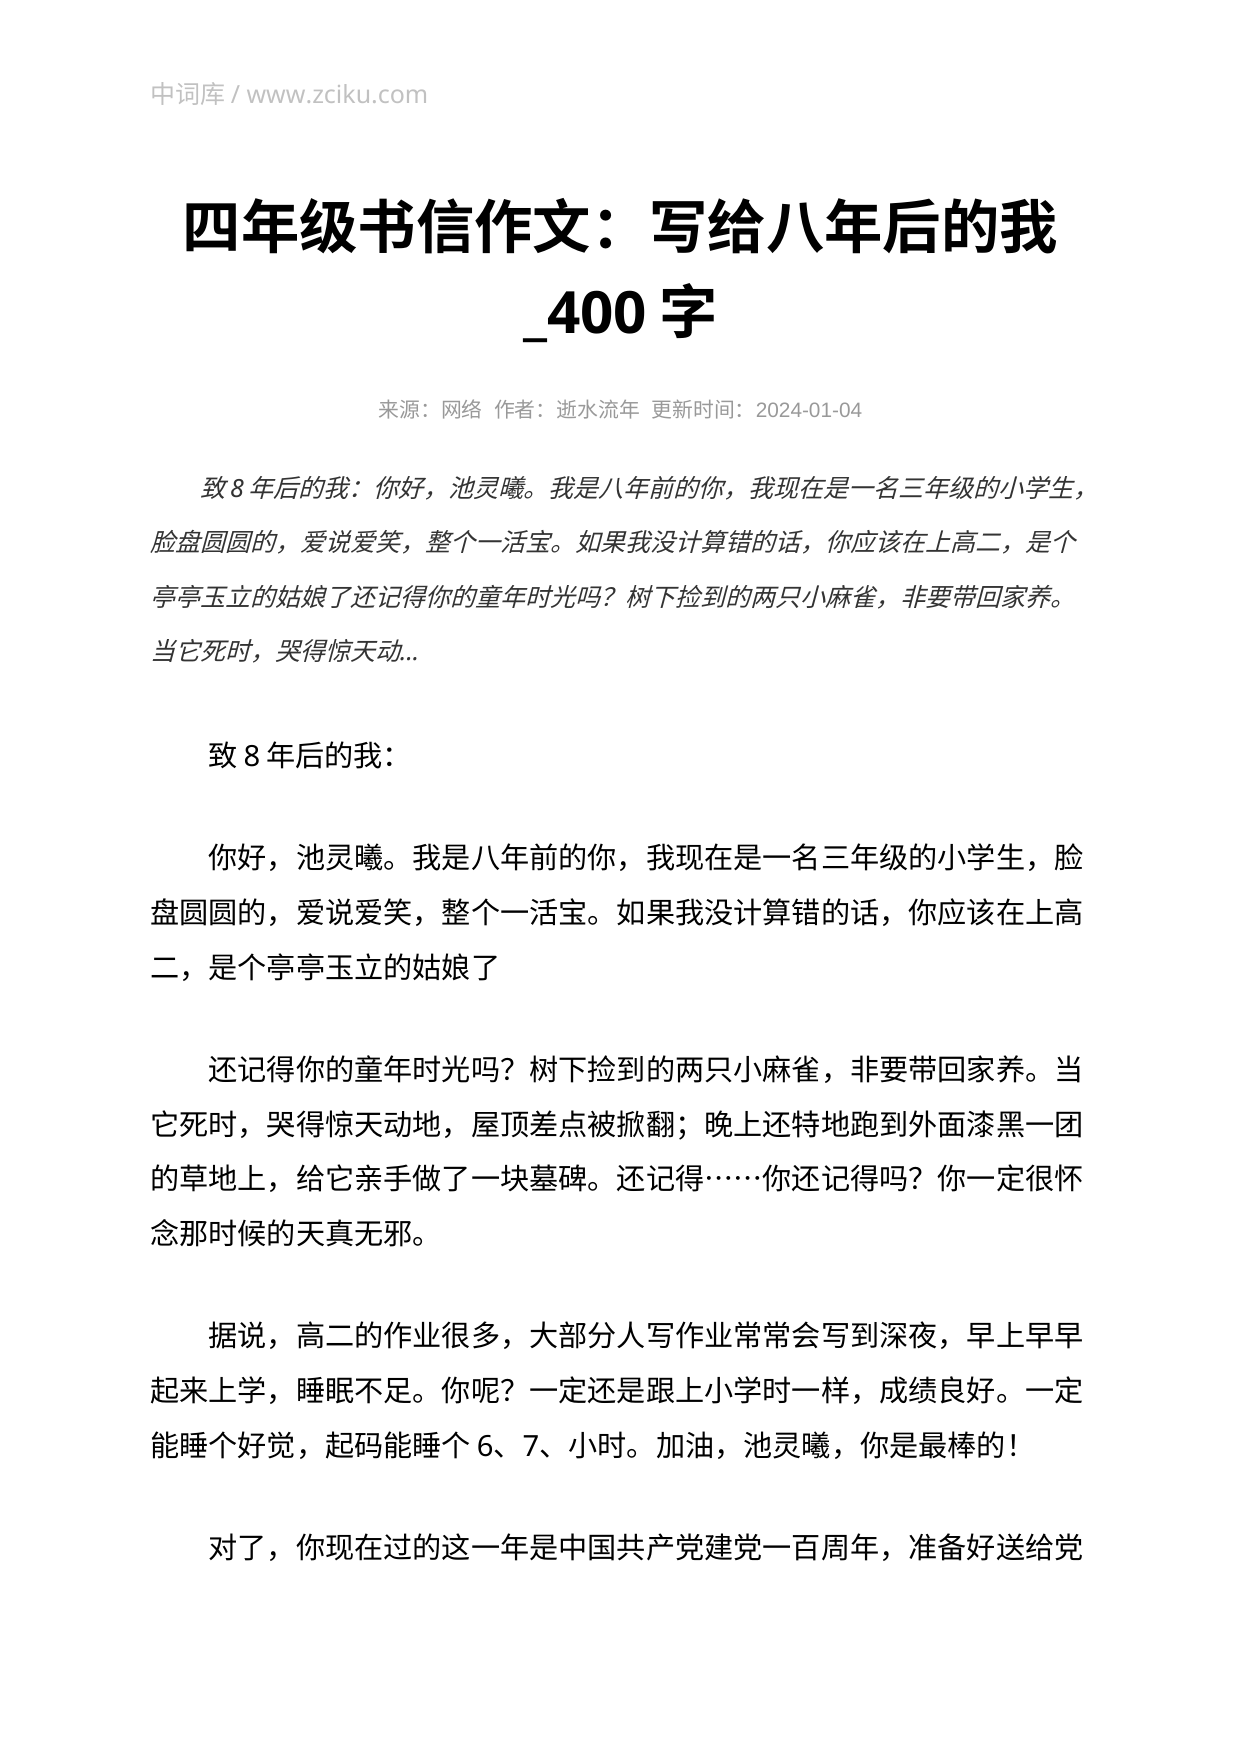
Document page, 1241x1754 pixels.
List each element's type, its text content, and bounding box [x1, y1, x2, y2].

text 据说，高二的作业很多，大部分人写作业常常会写到深夜，早上早早起来上学，睡眠不足。你呢？一定还是跟上小学时一样，成绩良好。一定能睡个好觉，起码能睡个6、7、小时。加油，池灵曦，你是最棒的！ [150, 1313, 1090, 1465]
text 致8年后的我：你好，池灵曦。我是八年前的你，我现在是一名三年级的小学生，脸盘圆圆的，爱说爱笑，整个一活宝。如果我没计算错的话，你应该在上高二，是个亭亭玉立的姑娘了还记得你的童年时光吗？树下捡到的两只小麻雀，非要带回家养。当它死时，哭得惊天动... [150, 468, 1090, 668]
subtitle 四年级书信作文：写给八年后的我_400字 [150, 181, 1090, 351]
text 致8年后的我： [150, 733, 1090, 775]
text 来源：网络 作者：逝水流年 更新时间：2024-01-04 [150, 397, 1090, 421]
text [150, 1524, 1090, 1567]
text 你好，池灵曦。我是八年前的你，我现在是一名三年级的小学生，脸盘圆圆的，爱说爱笑，整个一活宝。如果我没计算错的话，你应该在上高二，是个亭亭玉立的姑娘了 [150, 834, 1090, 987]
text 还记得你的童年时光吗？树下捡到的两只小麻雀，非要带回家养。当它死时，哭得惊天动地，屋顶差点被掀翻；晚上还特地跑到外面漆黑一团的草地上，给它亲手做了一块墓碑。还记得……你还记得吗？你一定很怀念那时候的天真无邪。 [150, 1046, 1090, 1253]
